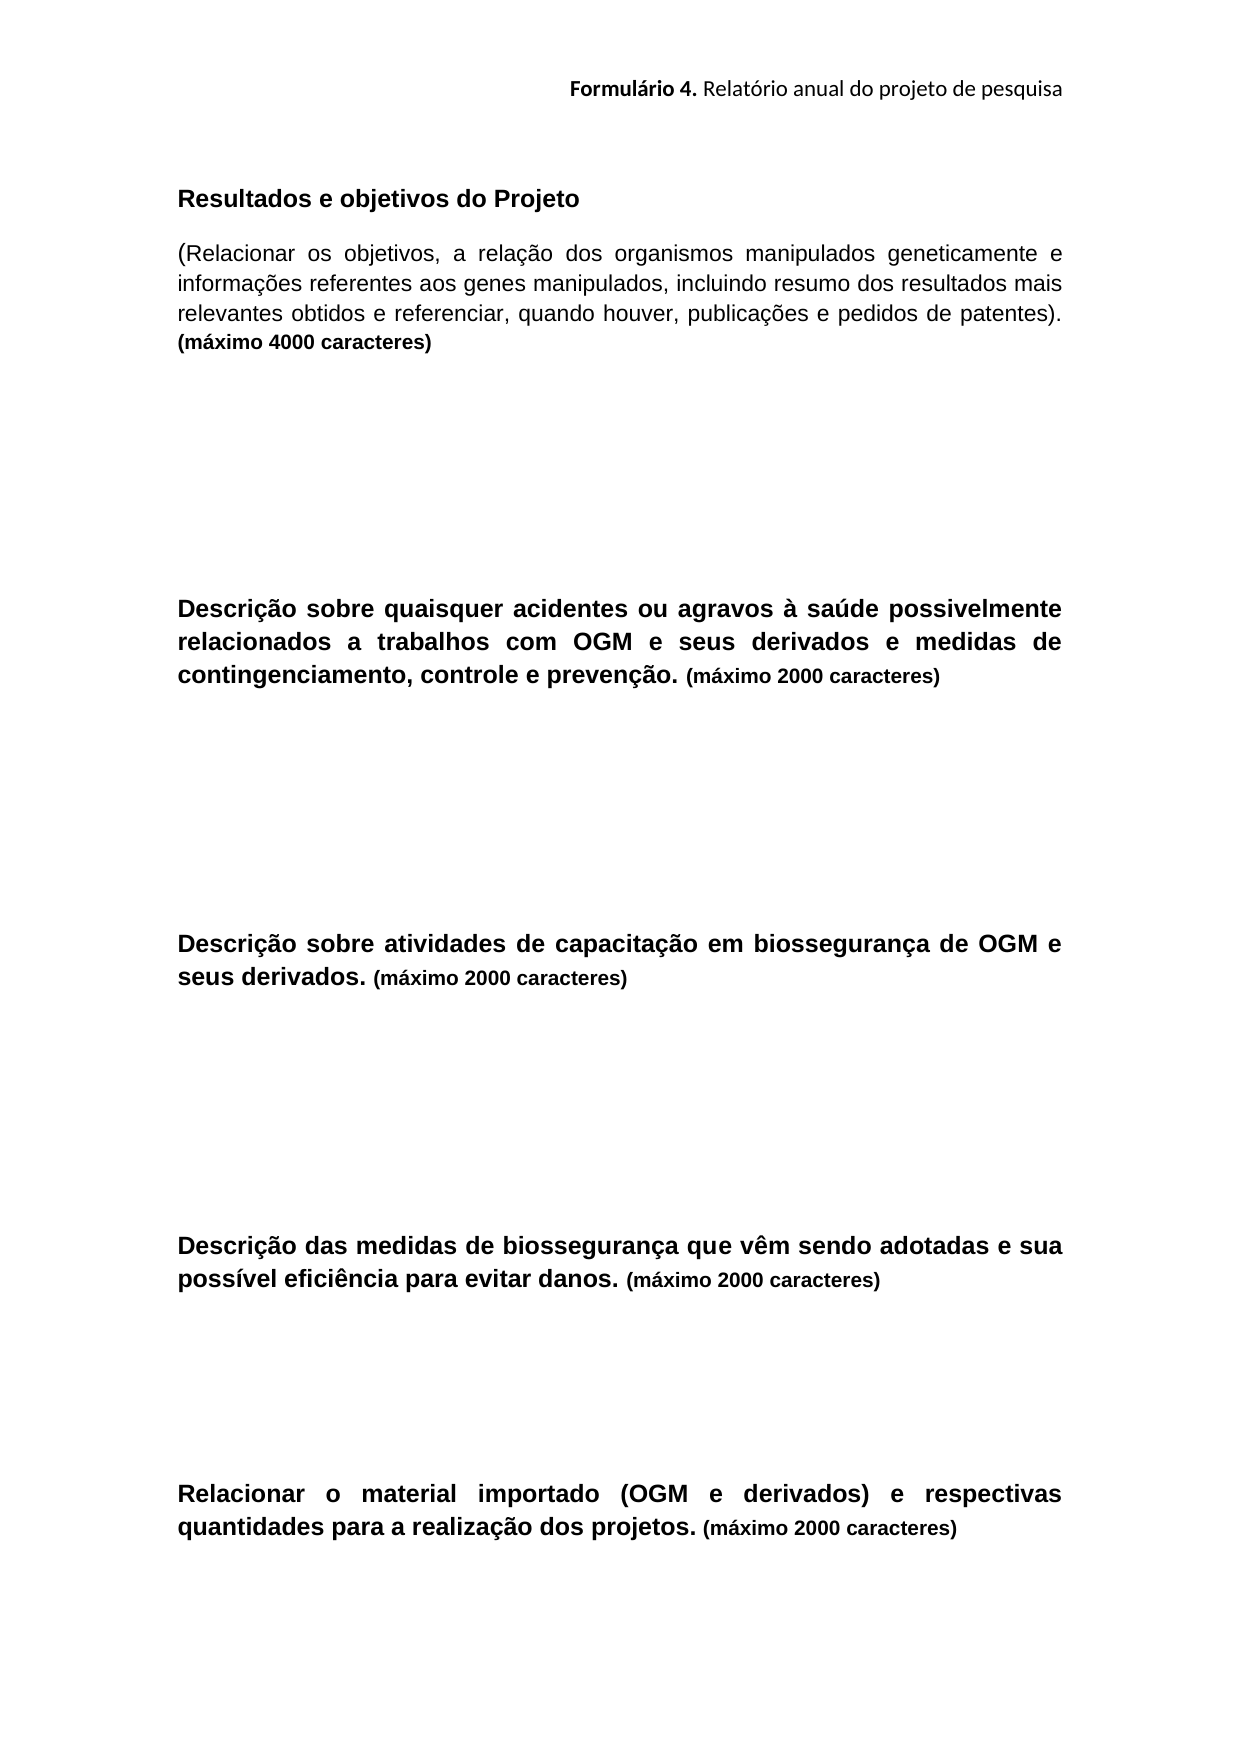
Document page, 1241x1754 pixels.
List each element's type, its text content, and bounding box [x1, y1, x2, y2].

text Descrição sobre quaisquer acidentes ou agravos à saúde possivelmente relacionados a trabalhos com OGM e seus derivados e medidas de contingenciamento, controle e prevenção. (máximo 2000 caracteres) [177, 594, 1063, 689]
text Descrição sobre atividades de capacitação em biossegurança de OGM e seus derivados. (máximo 2000 caracteres) [177, 929, 1063, 991]
text (Relacionar os objetivos, a relação dos organismos manipulados geneticamente e informações referentes aos genes manipulados, incluindo resumo dos resultados mais relevantes obtidos e referenciar, quando houver, publicações e pedidos de patentes). (máximo 4000 caracteres) [177, 237, 1063, 354]
text Relacionar o material importado (OGM e derivados) e respectivas quantidades para a realização dos projetos. (máximo 2000 caracteres) [177, 1479, 1063, 1541]
text Resultados e objetivos do Projeto [177, 184, 1063, 212]
text Descrição das medidas de biossegurança que vêm sendo adotadas e sua possível eficiência para evitar danos. (máximo 2000 caracteres) [177, 1231, 1063, 1292]
